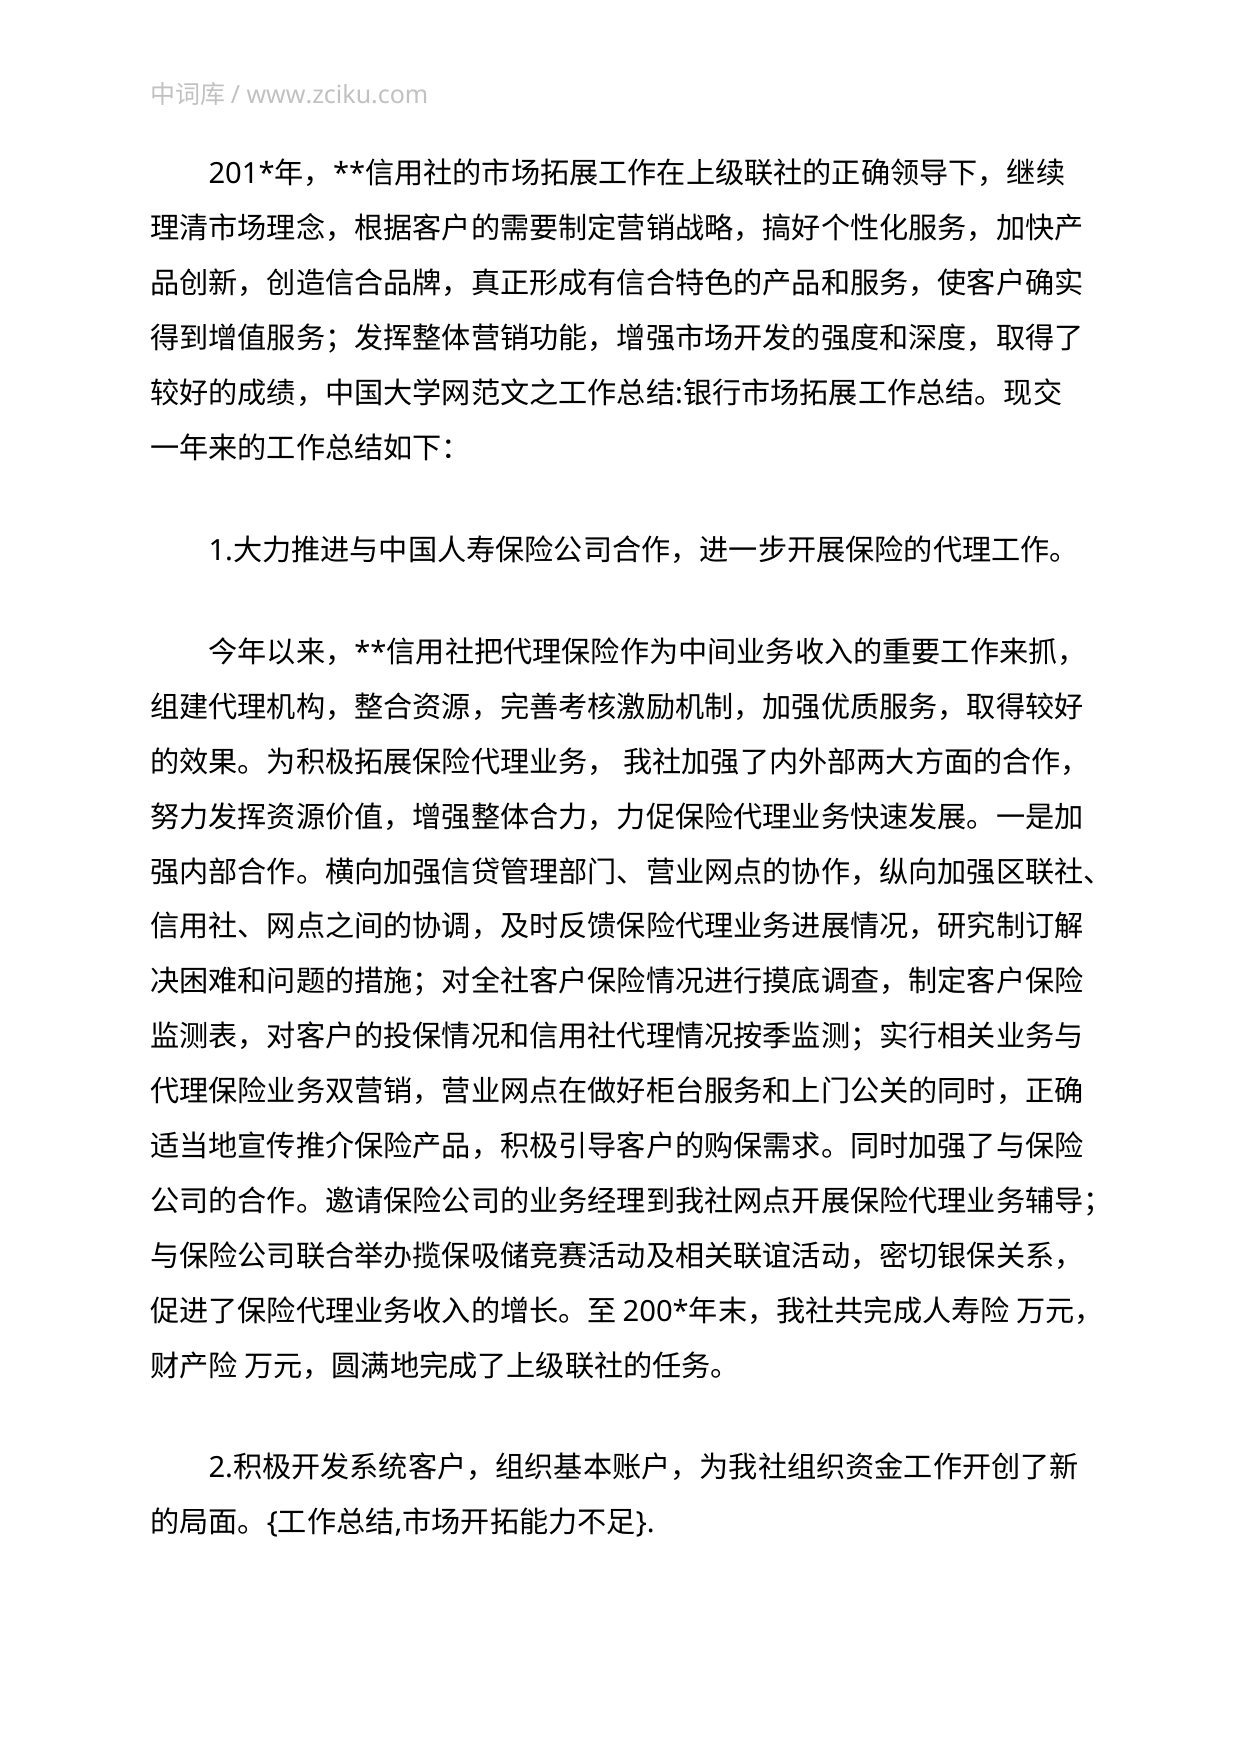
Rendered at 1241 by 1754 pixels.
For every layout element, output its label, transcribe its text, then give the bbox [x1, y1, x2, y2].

text 201*年，**信用社的市场拓展工作在上级联社的正确领导下，继续理清市场理念，根据客户的需要制定营销战略，搞好个性化服务，加快产品创新，创造信合品牌，真正形成有信合特色的产品和服务，使客户确实得到增值服务；发挥整体营销功能，增强市场开发的强度和深度，取得了较好的成绩，中国大学网范文之工作总结:银行市场拓展工作总结。现交一年来的工作总结如下： [150, 150, 1090, 467]
text 今年以来，**信用社把代理保险作为中间业务收入的重要工作来抓，组建代理机构，整合资源，完善考核激励机制，加强优质服务，取得较好的效果。为积极拓展保险代理业务， 我社加强了内外部两大方面的合作，努力发挥资源价值，增强整体合力，力促保险代理业务快速发展。一是加强内部合作。横向加强信贷管理部门、营业网点的协作，纵向加强区联社、信用社、网点之间的协调，及时反馈保险代理业务进展情况，研究制订解决困难和问题的措施；对全社客户保险情况进行摸底调查，制定客户保险监测表，对客户的投保情况和信用社代理情况按季监测；实行相关业务与代理保险业务双营销，营业网点在做好柜台服务和上门公关的同时，正确适当地宣传推介保险产品，积极引导客户的购保需求。同时加强了与保险公司的合作。邀请保险公司的业务经理到我社网点开展保险代理业务辅导；与保险公司联合举办揽保吸储竞赛活动及相关联谊活动，密切银保关系，促进了保险代理业务收入的增长。至200*年末，我社共完成人寿险 万元，财产险 万元，圆满地完成了上级联社的任务。 [150, 628, 1090, 1384]
text 2.积极开发系统客户，组织基本账户，为我社组织资金工作开创了新的局面。{工作总结,市场开拓能力不足}. [150, 1444, 1090, 1541]
text 1.大力推进与中国人寿保险公司合作，进一步开展保险的代理工作。 [150, 526, 1090, 569]
